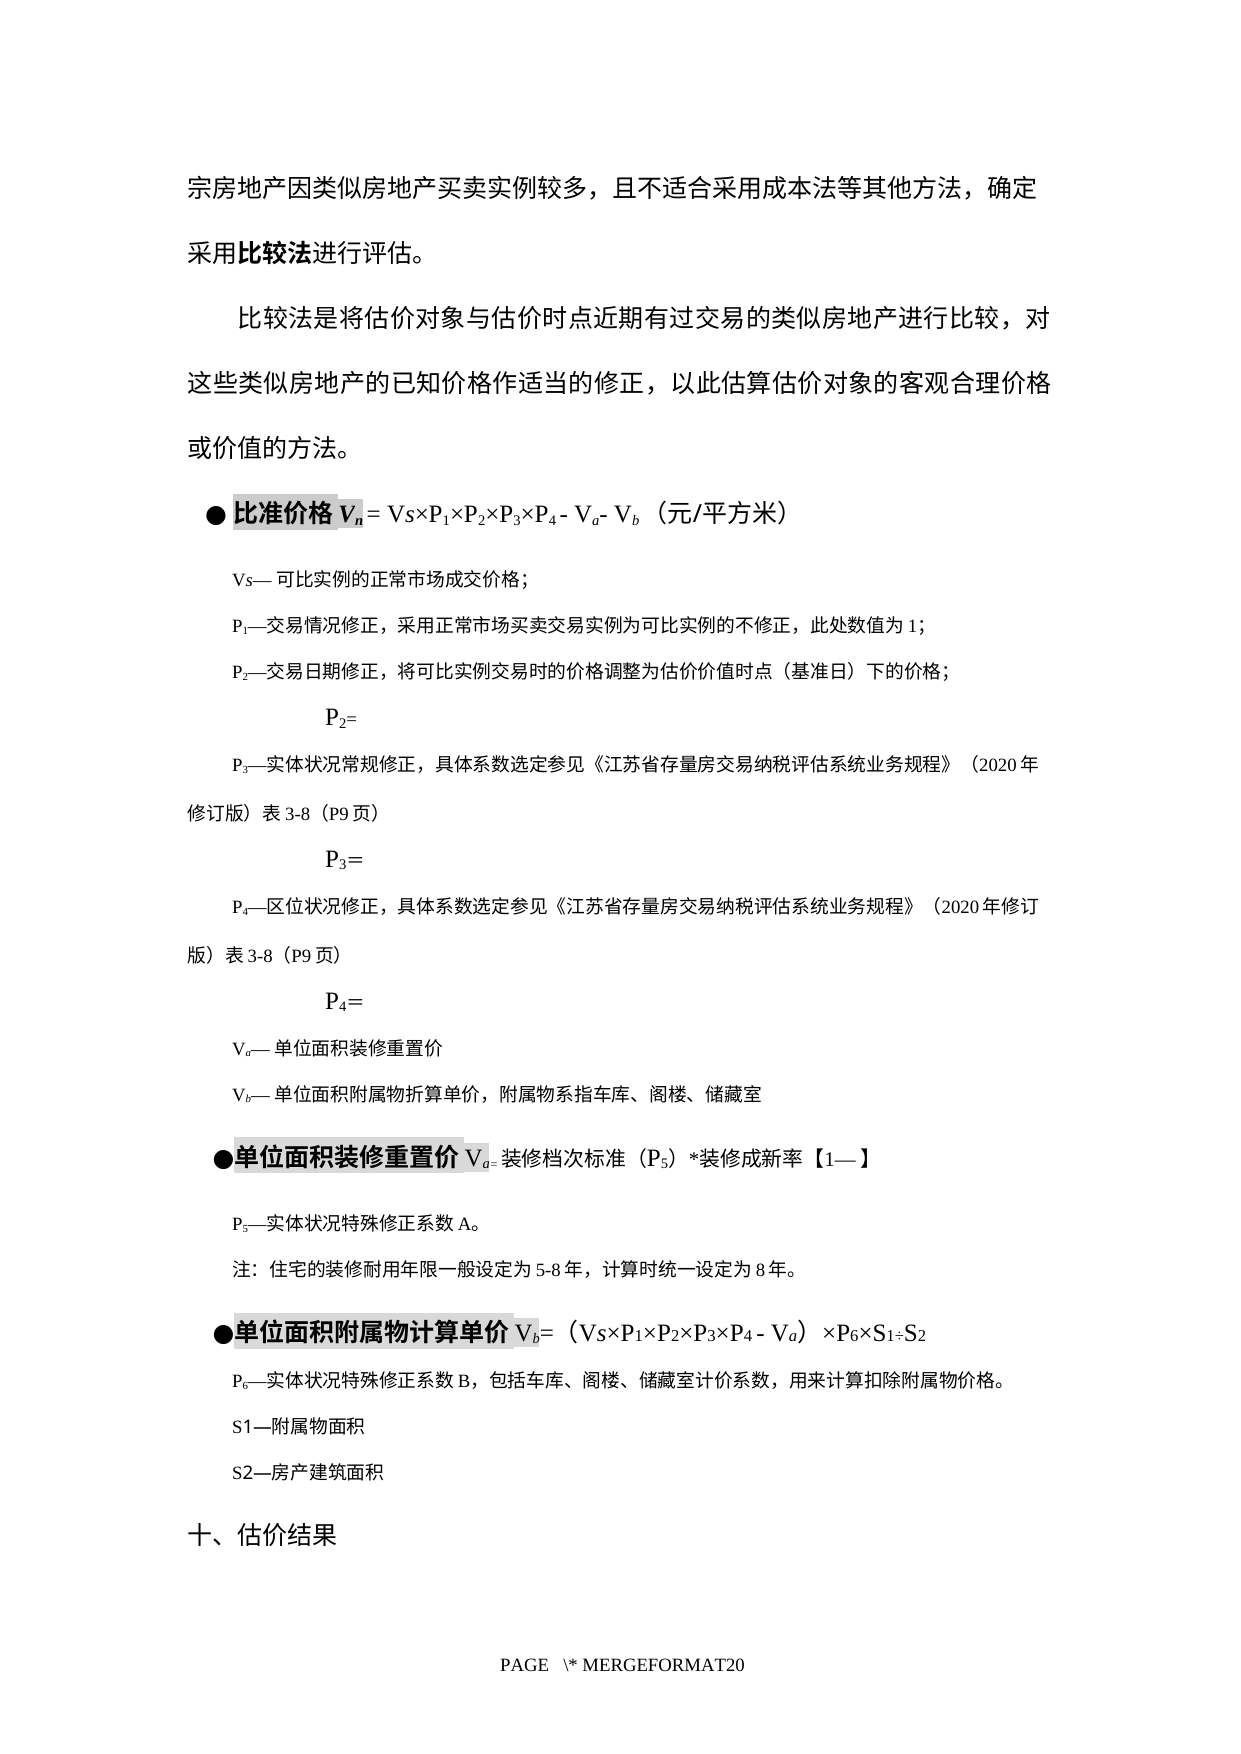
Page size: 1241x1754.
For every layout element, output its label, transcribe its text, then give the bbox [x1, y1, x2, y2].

text P5—实体状况特殊修正系数A。 [187, 1206, 1053, 1238]
text P2—交易日期修正，将可比实例交易时的价格调整为估价价值时点（基准日）下的价格； [187, 654, 1053, 687]
text ●单位面积附属物计算单价Vb=（Vs×P1×P2×P3×P4 - Va）×P6×S1÷S2 [187, 1298, 1053, 1363]
text P1—交易情况修正，采用正常市场买卖交易实例为可比实例的不修正，此处数值为1； [187, 608, 1053, 641]
text S2—房产建筑面积 [187, 1455, 1053, 1488]
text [187, 154, 1053, 284]
text P4—区位状况修正，具体系数选定参见《江苏省存量房交易纳税评估系统业务规程》（2020年修订版）表3-8（P9页） [187, 889, 1053, 970]
text P2= [187, 701, 1053, 733]
text 注：住宅的装修耐用年限一般设定为5-8年，计算时统一设定为8年。 [187, 1252, 1053, 1284]
text P6—实体状况特殊修正系数B，包括车库、阁楼、储藏室计价系数，用来计算扣除附属物价格。 [187, 1363, 1053, 1396]
text P4＝ [187, 984, 1053, 1016]
text 十、估价结果 [187, 1501, 1053, 1566]
text ●单位面积装修重置价Va= 装修档次标准（P5）*装修成新率【1— 】 [187, 1123, 1053, 1188]
text 比较法是将估价对象与估价时点近期有过交易的类似房地产进行比较，对这些类似房地产的已知价格作适当的修正，以此估算估价对象的客观合理价格或价值的方法。 [187, 284, 1053, 479]
text Vs— 可比实例的正常市场成交价格； [187, 562, 1053, 595]
text S1—附属物面积 [187, 1409, 1053, 1442]
text ● 比准价格Vn = Vs×P1×P2×P3×P4 - Va- Vb （元/平方米） [187, 479, 1053, 544]
text Va— 单位面积装修重置价 [187, 1031, 1053, 1063]
text P3—实体状况常规修正，具体系数选定参见《江苏省存量房交易纳税评估系统业务规程》（2020年修订版）表3-8（P9页） [187, 747, 1053, 829]
text P3＝ [187, 842, 1053, 875]
text Vb— 单位面积附属物折算单价，附属物系指车库、阁楼、储藏室 [187, 1077, 1053, 1109]
